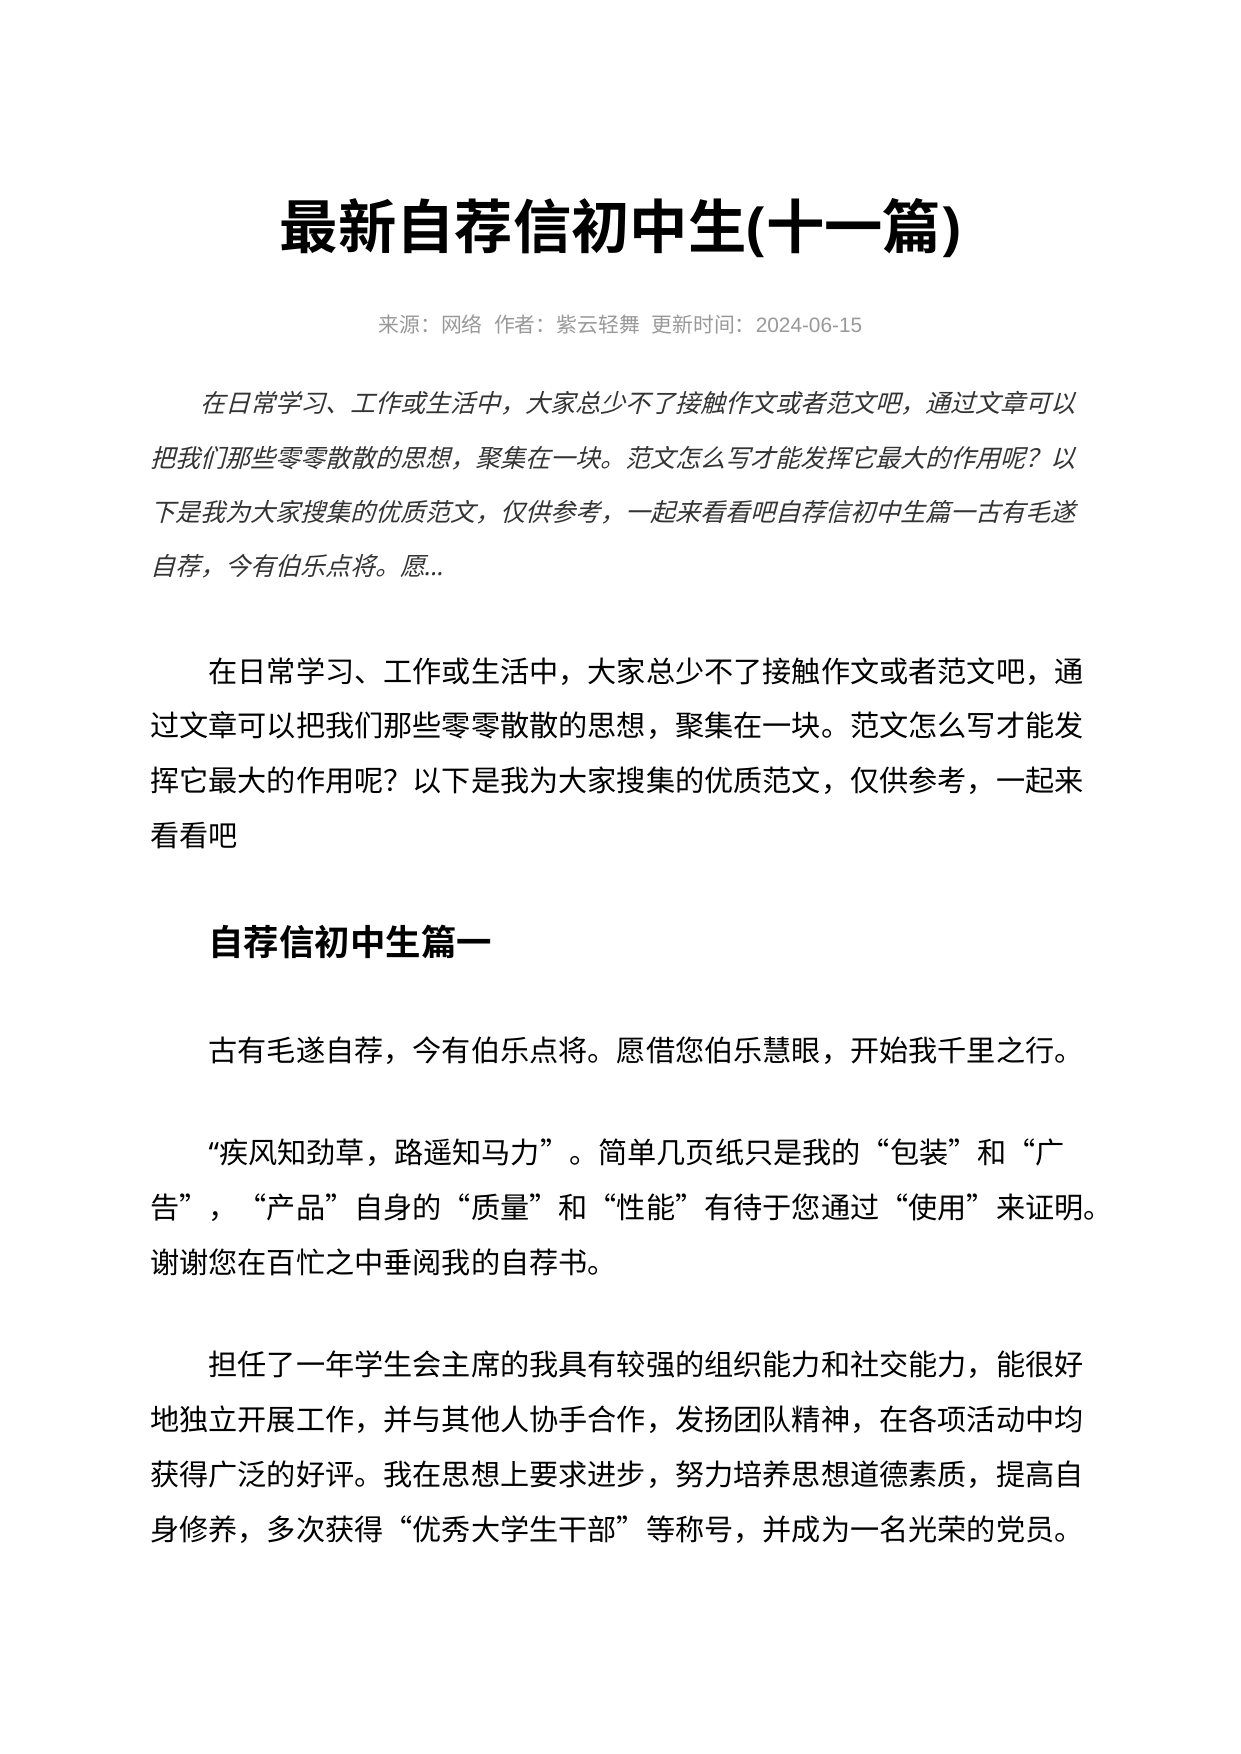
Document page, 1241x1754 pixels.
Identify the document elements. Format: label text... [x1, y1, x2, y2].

text 自荐信初中生篇一 [150, 914, 1090, 966]
text 在日常学习、工作或生活中，大家总少不了接触作文或者范文吧，通过文章可以把我们那些零零散散的思想，聚集在一块。范文怎么写才能发挥它最大的作用呢？以下是我为大家搜集的优质范文，仅供参考，一起来看看吧 [150, 648, 1090, 855]
text 在日常学习、工作或生活中，大家总少不了接触作文或者范文吧，通过文章可以把我们那些零零散散的思想，聚集在一块。范文怎么写才能发挥它最大的作用呢？以下是我为大家搜集的优质范文，仅供参考，一起来看看吧自荐信初中生篇一古有毛遂自荐，今有伯乐点将。愿... [150, 384, 1090, 583]
text 担任了一年学生会主席的我具有较强的组织能力和社交能力，能很好地独立开展工作，并与其他人协手合作，发扬团队精神，在各项活动中均获得广泛的好评。我在思想上要求进步，努力培养思想道德素质，提高自身修养，多次获得“优秀大学生干部”等称号，并成为一名光荣的党员。 [150, 1341, 1090, 1548]
text 来源：网络 作者：紫云轻舞 更新时间：2024-06-15 [150, 313, 1090, 337]
text “疾风知劲草，路遥知马力”。简单几页纸只是我的“包装”和“广告”，“产品”自身的“质量”和“性能”有待于您通过“使用”来证明。谢谢您在百忙之中垂阅我的自荐书。 [150, 1130, 1090, 1282]
subtitle 最新自荐信初中生(十一篇) [150, 181, 1090, 266]
text 古有毛遂自荐，今有伯乐点将。愿借您伯乐慧眼，开始我千里之行。 [150, 1028, 1090, 1070]
